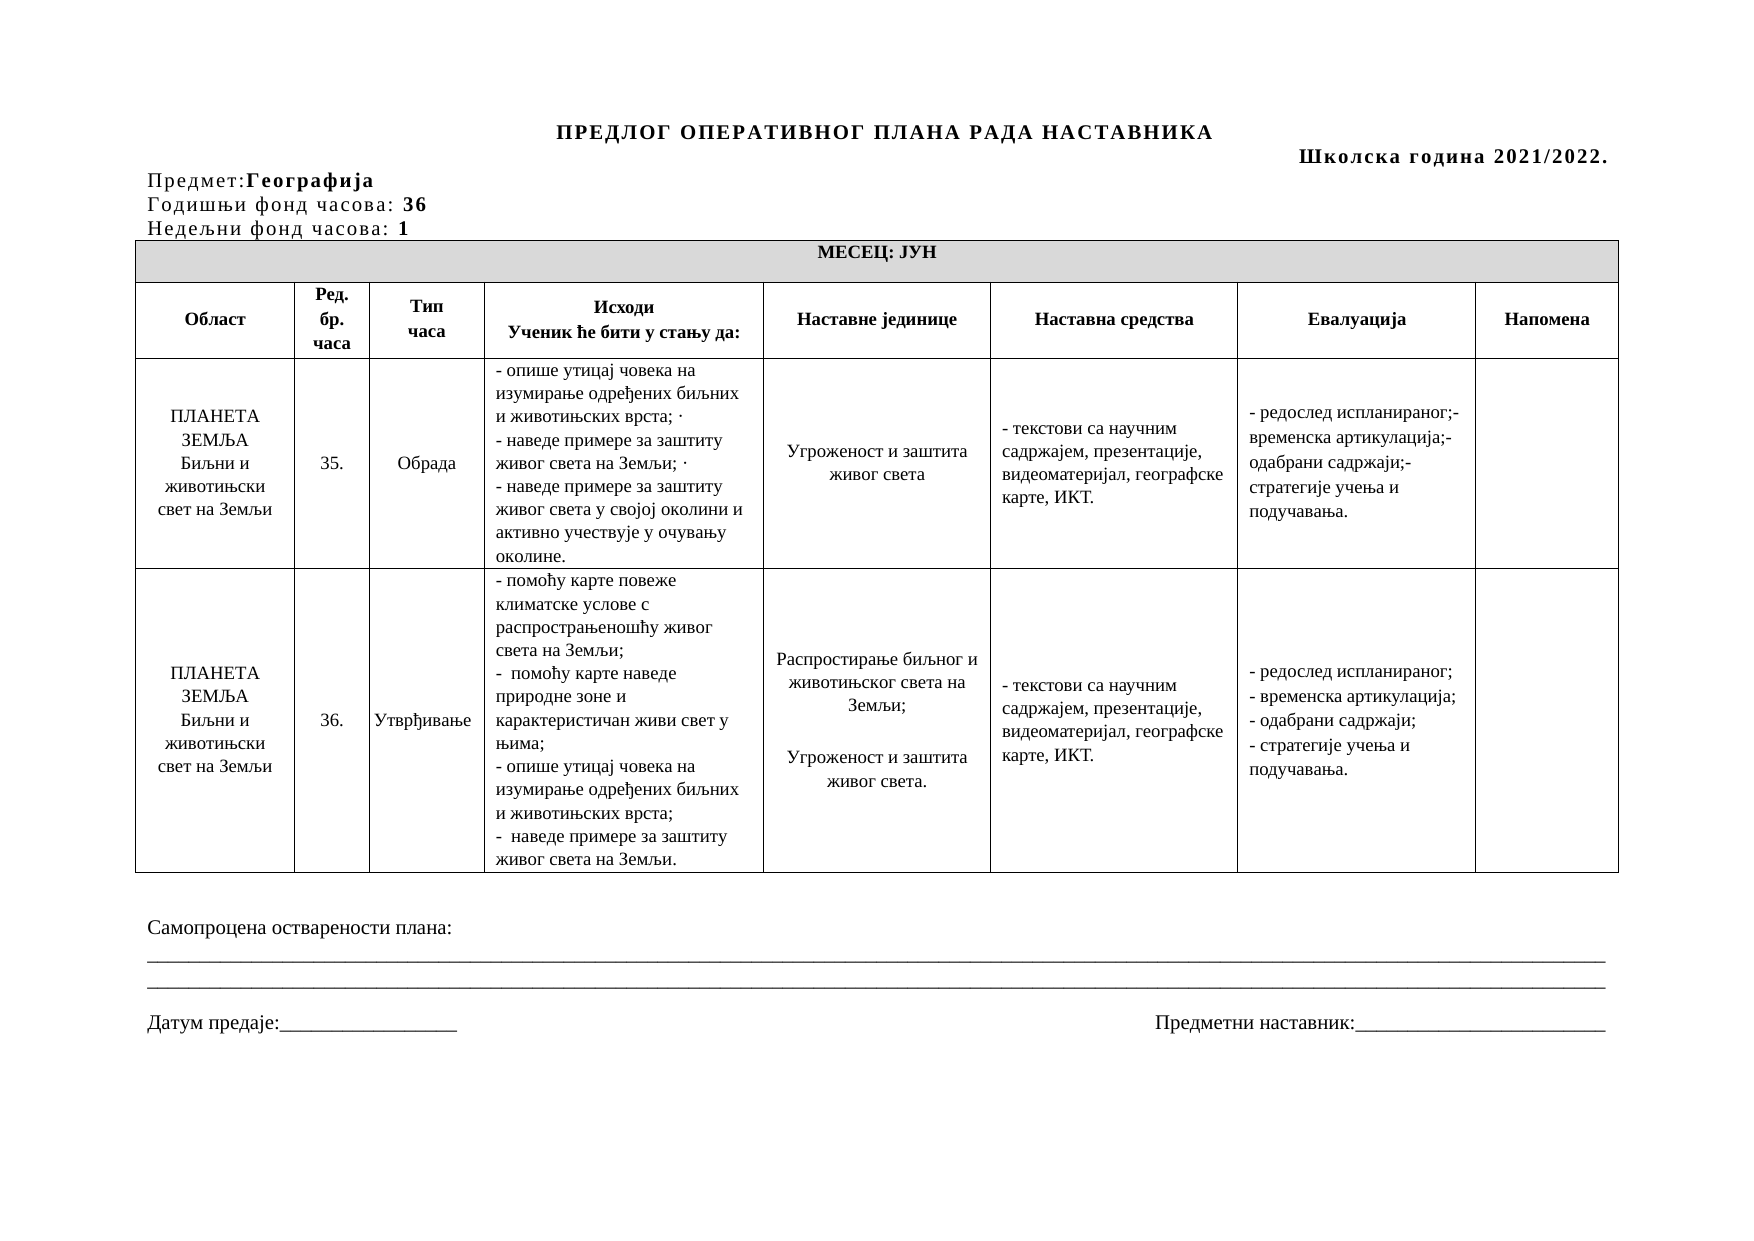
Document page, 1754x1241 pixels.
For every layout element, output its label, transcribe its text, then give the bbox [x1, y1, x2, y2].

table_cell Исходи Ученик ће бити у стању да: [485, 283, 763, 358]
table_cell Утврђивање [370, 569, 484, 872]
table_cell - редослед испланираног;- временска артикулација;- одабрани садржаји;- стратегије учења и подучавања. [1238, 359, 1475, 568]
table_cell - редослед испланираног; - временска артикулација; - одабрани садржаји; - стратегије учења и подучавања. [1238, 569, 1475, 872]
table_cell 36. [295, 569, 369, 872]
table_cell Област [136, 283, 294, 358]
text Годишњи фонд часова: 36 [147, 192, 1607, 216]
table_cell Напомена [1476, 283, 1618, 358]
table_cell Тип часа [370, 283, 484, 358]
table_cell Наставне јединице [764, 283, 990, 358]
table_cell Наставна средства [991, 283, 1237, 358]
text Предмет:Географија [147, 168, 1607, 192]
text ПРЕДЛОГ ОПЕРАТИВНОГ ПЛАНА РАДА НАСТАВНИКА [147, 120, 1607, 144]
text Самопроцена остварености плана: ________________________________________________________________________________________________________________________________________________________________________________________________________________________________________________________________________________________ [147, 915, 1607, 991]
table_cell 35. [295, 359, 369, 568]
table_cell [1476, 569, 1618, 872]
table_header МЕСЕЦ: ЈУН [136, 241, 1618, 282]
table_cell - помоћу карте повеже климатске услове с распрострањеношћу живог света на Земљи; - помоћу карте наведе природне зоне и карактеристичан живи свет у њима; - опише утицај човека на изумирање одређених биљних и животињских врста; - наведе примере за заштиту живог света на Земљи. [485, 569, 763, 872]
table_cell - текстови са научним садржајем, презентације, видеоматеријал, географске карте, ИКТ. [991, 569, 1237, 872]
table_cell ПЛАНЕТА ЗЕМЉА Биљни и животињски свет на Земљи [136, 359, 294, 568]
table_cell - текстови са научним садржајем, презентације, видеоматеријал, географске карте, ИКТ. [991, 359, 1237, 568]
table_cell - опише утицај човека на изумирање одређених биљних и животињских врста; · - наведе примере за заштиту живог света на Земљи; · - наведе примере за заштиту живог света у својој околини и активно учествује у очувању околине. [485, 359, 763, 568]
table_cell Угроженост и заштита живог света [764, 359, 990, 568]
table_cell ПЛАНЕТА ЗЕМЉА Биљни и животињски свет на Земљи [136, 569, 294, 872]
text Школска година 2021/2022. [147, 144, 1607, 168]
table_cell [1476, 359, 1618, 568]
table_cell Обрада [370, 359, 484, 568]
text Датум предаје:_________________ Предметни наставник:________________________ [147, 1010, 1607, 1034]
table_cell Ред. бр. часа [295, 283, 369, 358]
text Недељни фонд часова: 1 [147, 216, 1607, 240]
table_cell Евалуација [1238, 283, 1475, 358]
table_cell Распростирање биљног и животињског света на Земљи; Угроженост и заштита живог света. [764, 569, 990, 872]
